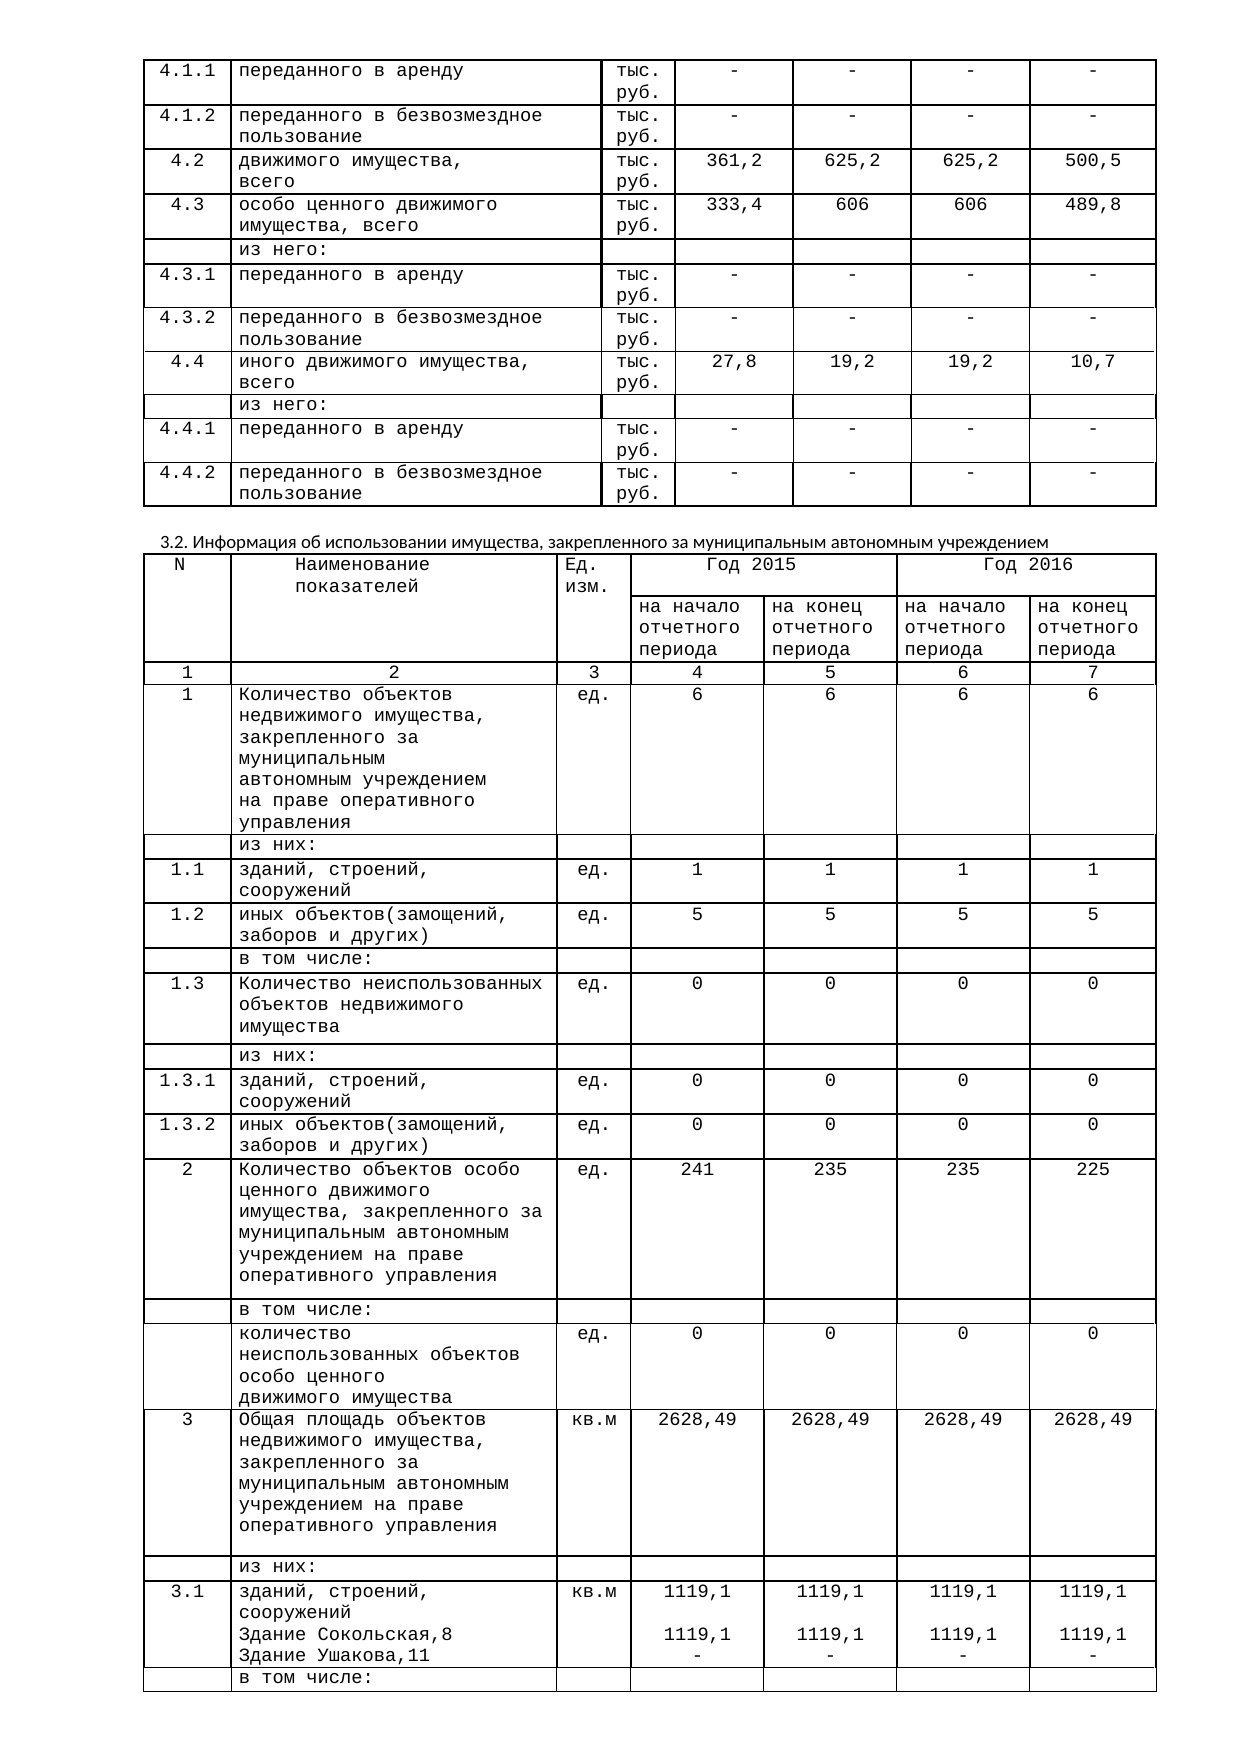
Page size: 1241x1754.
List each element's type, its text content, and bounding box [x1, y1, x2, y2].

table_cell ед. [557, 1324, 630, 1409]
table_cell [912, 395, 1029, 418]
table_cell переданного в безвозмездное пользование [232, 106, 600, 148]
table_cell на конец отчетного периода [1031, 597, 1155, 661]
table_cell - [912, 265, 1029, 307]
table_cell 235 [765, 1160, 896, 1298]
table_cell [632, 1045, 763, 1068]
table_cell 0 [898, 1115, 1029, 1157]
table_cell 5 [765, 904, 896, 947]
table_cell 19,2 [794, 352, 911, 394]
table_cell [558, 1557, 630, 1580]
table_cell - [676, 61, 792, 104]
table_cell - [912, 463, 1029, 505]
table_cell иного движимого имущества, всего [232, 352, 601, 394]
table_cell 6 [898, 663, 1029, 684]
table_cell [676, 395, 792, 418]
table_cell 0 [632, 1070, 763, 1113]
table_cell [898, 949, 1029, 972]
table_cell кв.м [558, 1410, 630, 1555]
table_cell 0 [765, 974, 896, 1043]
table_cell [765, 835, 896, 858]
table_cell Количество объектов недвижимого имущества, закрепленного за муниципальным автономным учреждением на праве оперативного управления [232, 685, 556, 834]
table_cell - [794, 106, 910, 148]
table_cell [1031, 1300, 1155, 1323]
table_cell 6 [1030, 684, 1156, 834]
table_cell [1030, 1667, 1156, 1691]
table_cell [1031, 1045, 1155, 1068]
table_cell 2628,49 [632, 1410, 763, 1555]
table_cell - [1031, 106, 1155, 148]
table_cell 2 [145, 1160, 230, 1298]
table_cell 3 [558, 663, 630, 684]
table_cell тыс. руб. [603, 195, 674, 237]
table_cell 0 [898, 974, 1029, 1043]
text 3.2. Информация об использовании имущества, закрепленного за муниципальным автономным учреждением [103, 530, 1196, 553]
table_cell - [794, 61, 910, 104]
table_cell тыс. руб. [602, 419, 675, 462]
table_cell из них: [232, 1045, 556, 1068]
table_cell [632, 835, 763, 858]
table_cell 0 [897, 1324, 1029, 1409]
table_cell [631, 1668, 763, 1691]
table_cell 1.3.1 [145, 1070, 230, 1113]
table_cell [603, 395, 674, 418]
table_cell 1 [765, 860, 896, 902]
table_cell - [794, 419, 911, 462]
table_cell 0 [632, 1115, 763, 1157]
table_cell из них: [232, 835, 556, 858]
table_cell Количество объектов особо ценного движимого имущества, закрепленного за муниципальным автономным учреждением на праве оперативного управления [232, 1160, 556, 1298]
table_cell 5 [632, 904, 763, 947]
table_cell в том числе: [232, 1668, 556, 1691]
table_cell - [912, 308, 1029, 351]
table_cell 3.1 [145, 1582, 230, 1667]
table_header Ед. изм. [558, 555, 630, 661]
table_cell - [676, 106, 792, 148]
table_cell [558, 835, 630, 858]
table_cell 2628,49 [898, 1410, 1029, 1555]
table_cell - [676, 265, 792, 307]
table_cell 4.4.1 [144, 419, 231, 462]
table_cell [676, 240, 792, 262]
table_cell [764, 1668, 896, 1691]
table_cell количество неиспользованных объектов особо ценного движимого имущества [232, 1324, 556, 1409]
table_cell 19,2 [912, 352, 1029, 394]
table_cell 1 [632, 860, 763, 902]
table_cell 5 [898, 904, 1029, 947]
table_cell [794, 395, 910, 418]
table_cell 0 [1031, 974, 1155, 1043]
table_cell 5 [765, 663, 896, 684]
table_cell 606 [794, 195, 910, 237]
table_cell 1119,1 1119,1 - [1031, 1582, 1155, 1667]
table_cell переданного в аренду [232, 419, 601, 462]
table_cell 1 [145, 663, 230, 684]
table_cell [765, 1557, 896, 1580]
table_cell тыс. руб. [603, 61, 674, 104]
table_cell [898, 1045, 1029, 1068]
table_cell зданий, строений, сооружений [232, 860, 556, 902]
table_cell [1031, 834, 1155, 858]
table_cell [1031, 1557, 1155, 1580]
table_cell - [912, 61, 1029, 104]
table_cell [558, 1045, 630, 1068]
table_cell в том числе: [232, 1300, 556, 1323]
table_cell иных объектов(замощений, заборов и других) [232, 904, 556, 947]
table_cell тыс. руб. [603, 150, 674, 193]
table_header N [145, 555, 230, 661]
table_cell тыс. руб. [603, 265, 674, 307]
table_cell 0 [1031, 1070, 1155, 1113]
table_cell ед. [558, 1160, 630, 1298]
table_cell 0 [632, 974, 763, 1043]
table_cell 0 [764, 1324, 896, 1409]
table_cell - [676, 308, 793, 351]
table_cell из него: [232, 395, 600, 418]
table_header Год 2015 [632, 555, 896, 595]
table_cell 4 [632, 663, 763, 684]
table_cell - [676, 463, 792, 505]
table_cell 333,4 [676, 195, 792, 237]
table_cell зданий, строений, сооружений [232, 1070, 556, 1113]
table_cell 4.4 [144, 351, 231, 394]
table_cell 4.3.2 [144, 308, 231, 351]
table_cell переданного в безвозмездное пользование [232, 463, 600, 505]
table_cell - [1030, 418, 1156, 462]
table_cell 489,8 [1031, 195, 1155, 237]
table_cell 225 [1031, 1160, 1155, 1298]
table_cell [145, 1557, 230, 1580]
table_cell [898, 835, 1029, 858]
table_cell [912, 240, 1029, 262]
table_cell 1 [1031, 860, 1155, 902]
table_cell [1031, 394, 1155, 418]
table_cell тыс. руб. [603, 106, 674, 148]
table_cell [145, 240, 230, 262]
table_cell 2 [232, 663, 556, 684]
table_cell [558, 949, 630, 972]
table_cell 4.1.1 [145, 61, 230, 104]
table_cell 1119,1 1119,1 - [765, 1582, 896, 1667]
table_cell 1.2 [145, 904, 230, 947]
table_cell 1.3.2 [145, 1115, 230, 1157]
table_cell [632, 949, 763, 972]
table_cell кв.м [558, 1582, 630, 1667]
table_cell - [1031, 61, 1155, 104]
table_header Наименование показателей [232, 555, 556, 661]
table_cell [1031, 949, 1155, 972]
table_cell [145, 1045, 230, 1068]
table_cell 5 [1031, 904, 1155, 947]
table_cell 1 [898, 860, 1029, 902]
table_cell [765, 1045, 896, 1068]
table_cell [794, 240, 910, 262]
table_cell на конец отчетного периода [765, 597, 896, 661]
table_cell переданного в аренду [232, 265, 600, 307]
table_cell 500,5 [1031, 150, 1155, 193]
table_cell ед. [558, 904, 630, 947]
table_cell - [1031, 462, 1155, 505]
table_cell 4.3.1 [145, 265, 230, 307]
table_cell [558, 1300, 630, 1323]
table_cell 0 [1031, 1115, 1155, 1157]
table_cell 606 [912, 195, 1029, 237]
table_cell 0 [765, 1115, 896, 1157]
table_cell [765, 1300, 896, 1323]
table_cell в том числе: [232, 949, 556, 972]
table_cell - [794, 308, 911, 351]
table_cell 0 [898, 1070, 1029, 1113]
table_cell 0 [1030, 1323, 1156, 1409]
table_cell 3 [145, 1410, 230, 1555]
table_cell - [676, 419, 793, 462]
table_cell 625,2 [794, 150, 910, 193]
table_cell 241 [632, 1160, 763, 1298]
table_cell [145, 1300, 230, 1323]
table_cell движимого имущества, всего [232, 150, 600, 193]
table_cell 10,7 [1030, 351, 1156, 394]
table_cell 4.1.2 [145, 106, 230, 148]
table_cell [898, 1300, 1029, 1323]
table_cell [145, 835, 230, 858]
table_cell иных объектов(замощений, заборов и других) [232, 1115, 556, 1157]
table_cell ед. [558, 1070, 630, 1113]
table_cell ед. [558, 1115, 630, 1157]
table_cell тыс. руб. [602, 352, 675, 394]
table_cell из них: [232, 1557, 556, 1580]
table_cell 1 [144, 685, 231, 834]
table_cell 2628,49 [1031, 1409, 1155, 1555]
table_cell на начало отчетного периода [898, 597, 1029, 661]
table_cell [145, 395, 230, 418]
table_cell - [794, 463, 910, 505]
table_cell Количество неиспользованных объектов недвижимого имущества [232, 974, 556, 1043]
table_cell 1.3 [145, 974, 230, 1043]
table_cell 6 [897, 685, 1029, 834]
table_cell ед. [558, 860, 630, 902]
table_cell - [1031, 265, 1155, 307]
table_cell 27,8 [676, 352, 793, 394]
table_cell [557, 1668, 630, 1691]
table_cell 361,2 [676, 150, 792, 193]
table_cell 625,2 [912, 150, 1029, 193]
table_cell [145, 949, 230, 972]
table_cell зданий, строений, сооружений Здание Сокольская,8 Здание Ушакова,11 [232, 1582, 556, 1667]
table_cell 4.4.2 [145, 463, 230, 505]
table_cell тыс. руб. [602, 308, 675, 351]
table_cell [603, 240, 674, 262]
table_cell - [794, 265, 910, 307]
table_cell - [912, 106, 1029, 148]
table_cell переданного в безвозмездное пользование [232, 308, 601, 351]
table_cell [898, 1557, 1029, 1580]
table_cell [144, 1668, 231, 1691]
table_cell [765, 949, 896, 972]
table_cell 235 [898, 1160, 1029, 1298]
table_cell тыс. руб. [603, 463, 674, 505]
table_cell на начало отчетного периода [632, 597, 763, 661]
table_cell особо ценного движимого имущества, всего [232, 195, 600, 237]
table_cell 6 [631, 685, 763, 834]
table_cell 2628,49 [765, 1410, 896, 1555]
table_cell ед. [558, 974, 630, 1043]
table_cell 7 [1031, 663, 1155, 684]
table_cell 0 [765, 1070, 896, 1113]
table_cell 1119,1 1119,1 - [632, 1582, 763, 1667]
table_cell - [1030, 307, 1156, 351]
table_cell 4.2 [145, 150, 230, 193]
table_header Год 2016 [898, 555, 1155, 595]
table_cell ед. [557, 685, 630, 834]
table_cell - [912, 419, 1029, 462]
table_cell 1119,1 1119,1 - [898, 1582, 1029, 1667]
table_cell [632, 1557, 763, 1580]
table_cell [144, 1324, 231, 1409]
table_cell 0 [631, 1324, 763, 1409]
table_cell из него: [232, 240, 600, 262]
table_cell 1.1 [145, 860, 230, 902]
table_cell 6 [764, 685, 896, 834]
table_cell переданного в аренду [232, 61, 600, 104]
table_cell 4.3 [145, 195, 230, 237]
table_cell Общая площадь объектов недвижимого имущества, закрепленного за муниципальным автономным учреждением на праве оперативного управления [232, 1410, 556, 1555]
table_cell [632, 1300, 763, 1323]
table_cell [897, 1668, 1029, 1691]
table_cell [1031, 240, 1155, 262]
